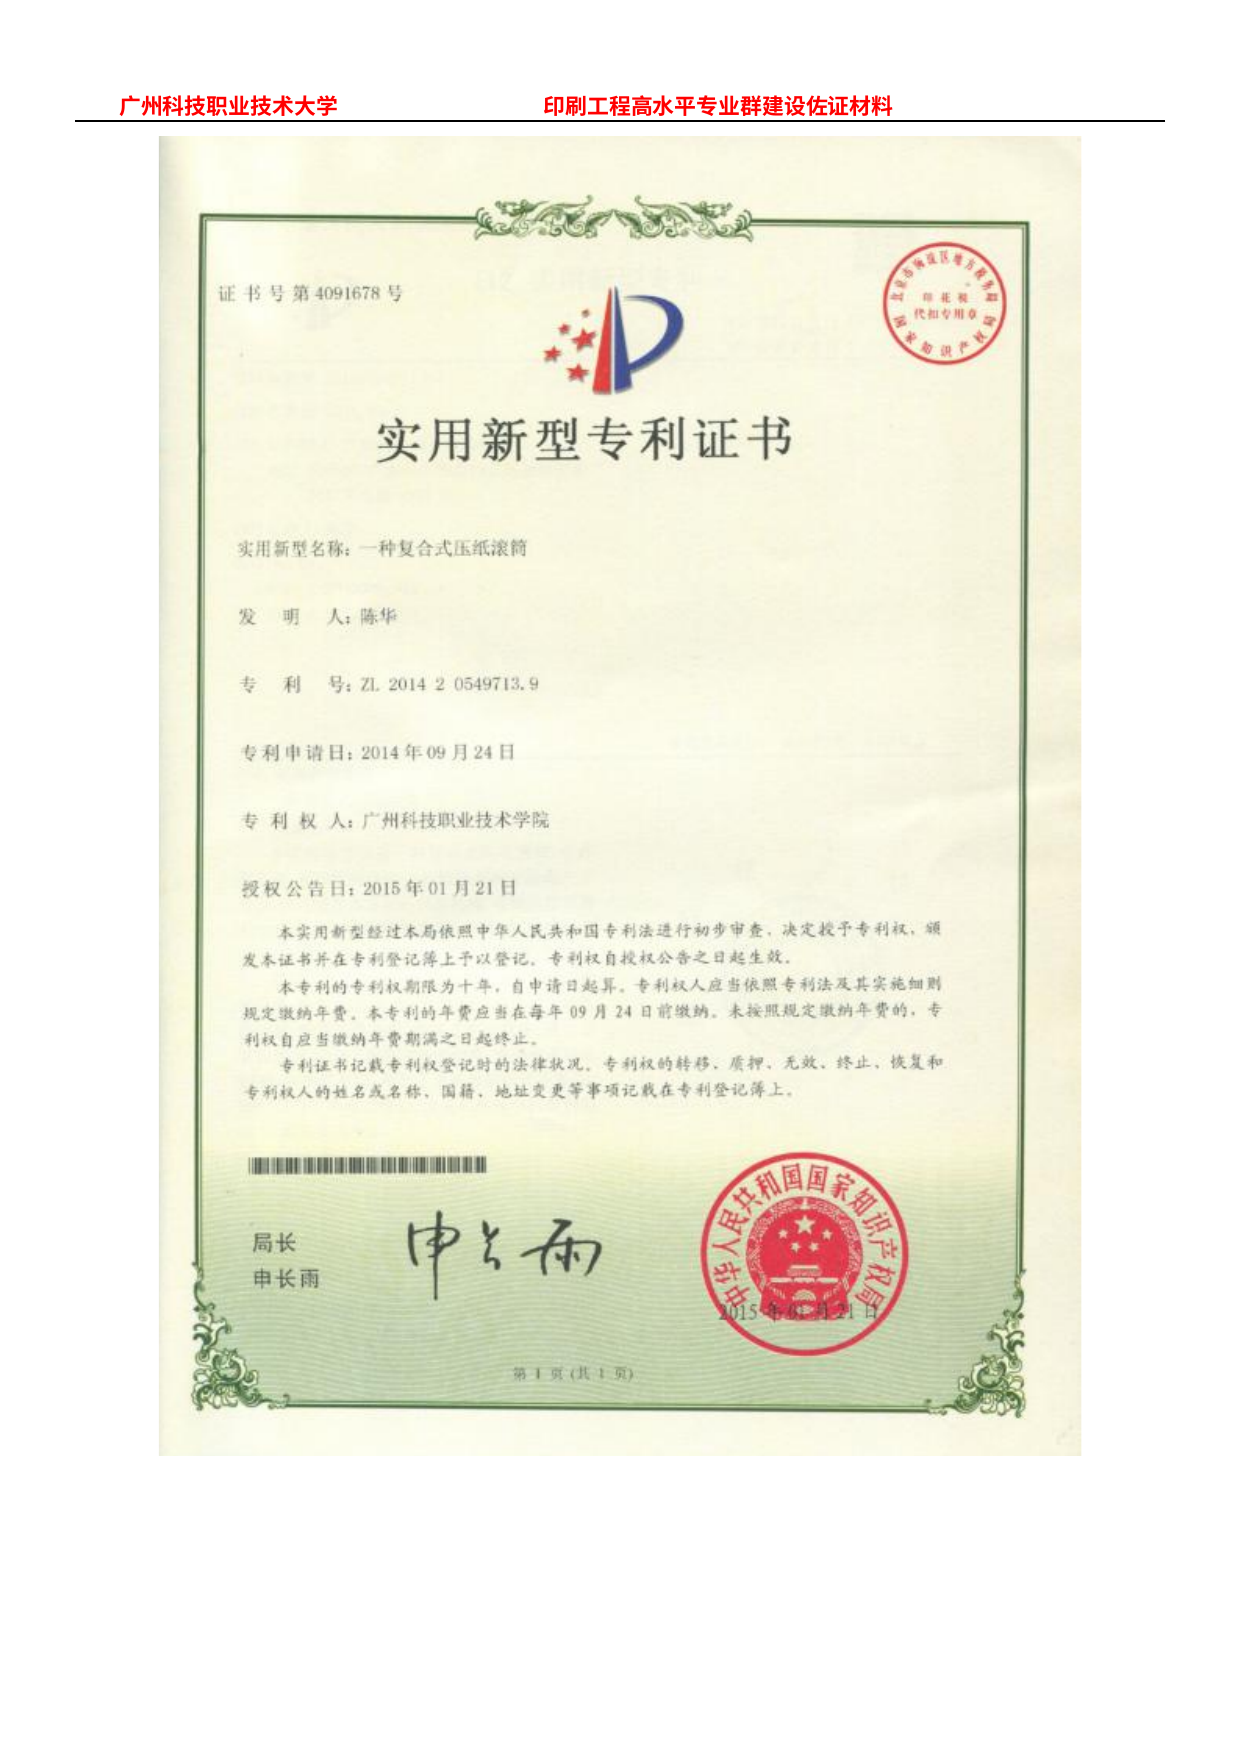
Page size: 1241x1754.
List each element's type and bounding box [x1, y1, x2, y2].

picture [158, 136, 1082, 1456]
